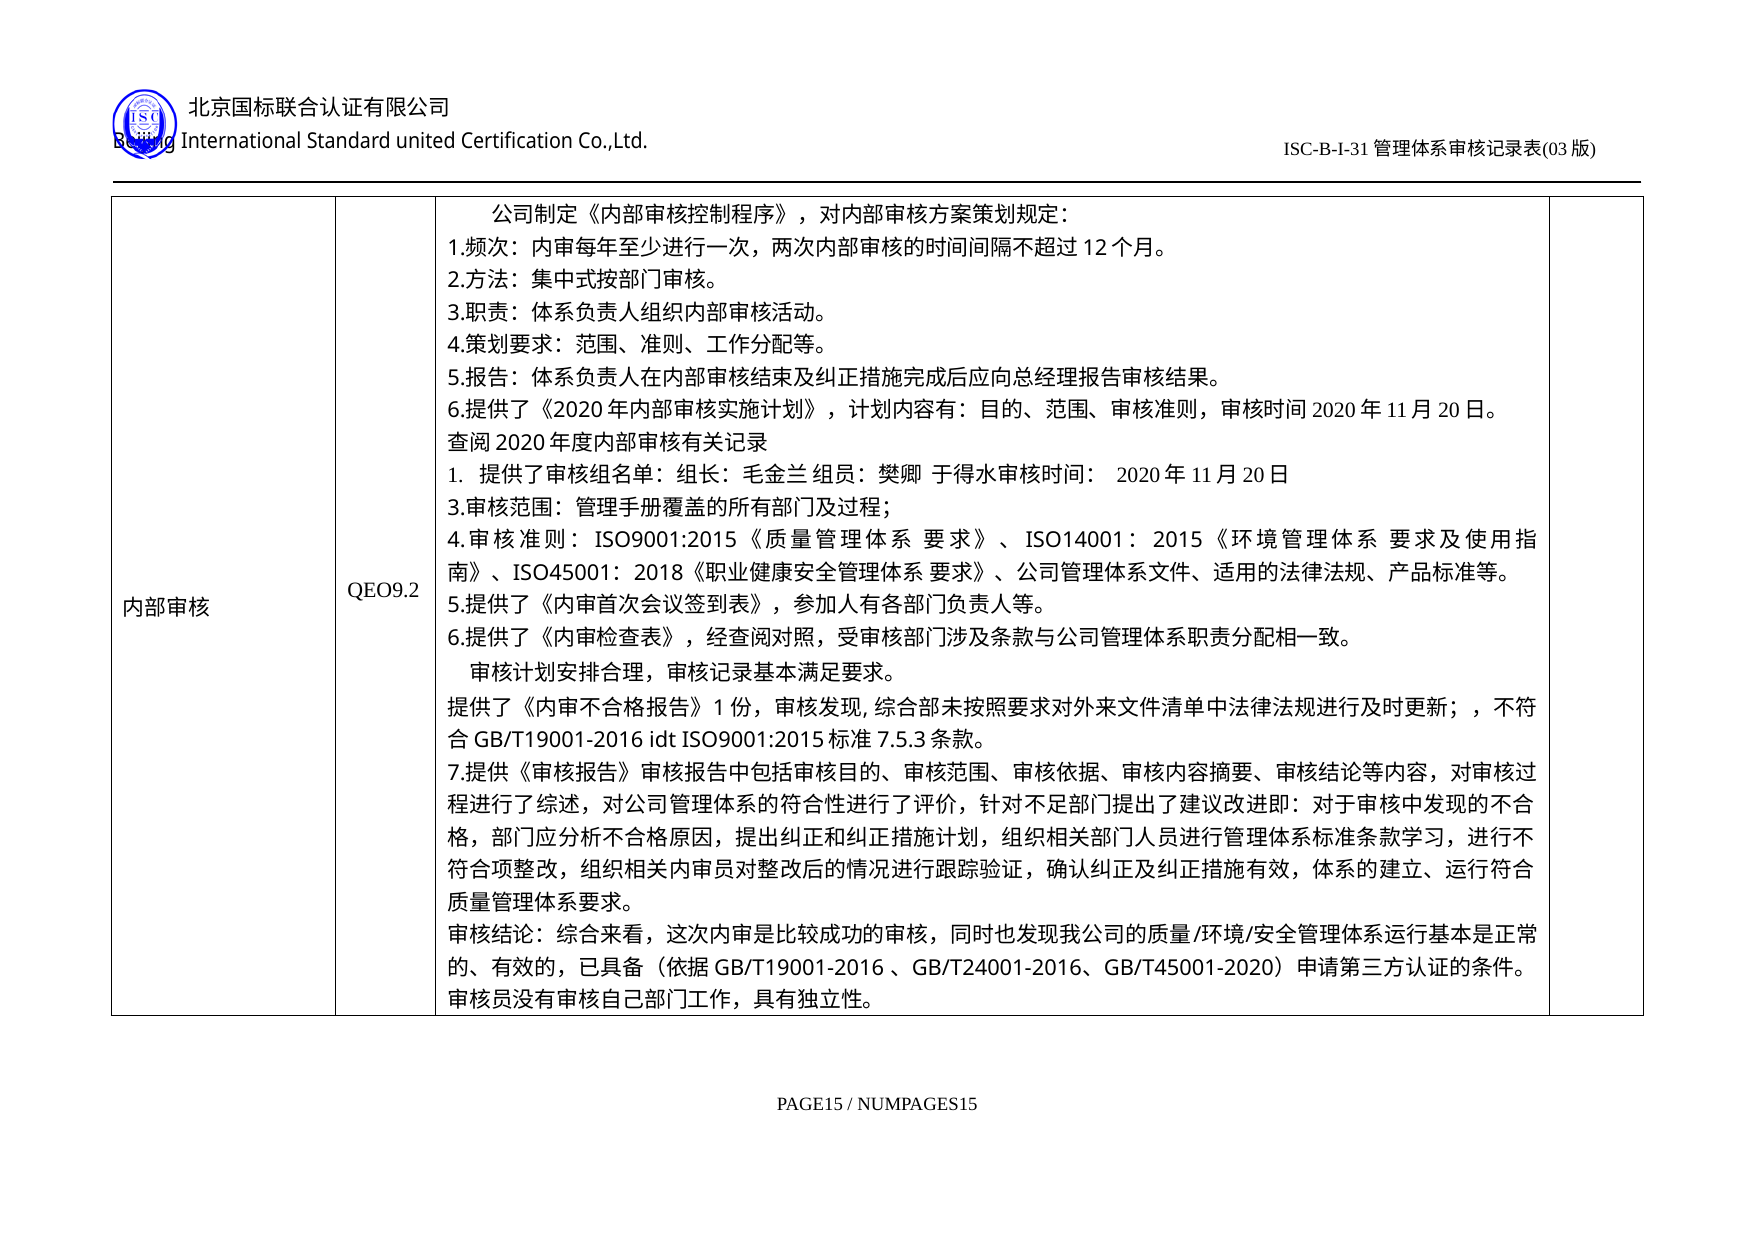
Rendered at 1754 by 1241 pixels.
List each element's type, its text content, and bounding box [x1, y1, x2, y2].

table_cell 公司制定《内部审核控制程序》，对内部审核方案策划规定： 1.频次：内审每年至少进行一次，两次内部审核的时间间隔不超过12个月。 2.方法：集中式按部门审核。 3.职责：体系负责人组织内部审核活动。 4.策划要求：范围、准则、工作分配等。 5.报告：体系负责人在内部审核结束及纠正措施完成后应向总经理报告审核结果。 6.提供了《2020年内部审核实施计划》，计划内容有：目的、范围、审核准则，审核时间2020年11月20日。 查阅2020年度内部审核有关记录 提供了审核组名单：组长：毛金兰 组员：樊卿 于得水审核时间： 2020年11月20日 3.审核范围：管理手册覆盖的所有部门及过程； 4.审核准则：ISO9001:2015《质量管理体系 要求》、ISO14001：2015《环境管理体系 要求及使用指南》、ISO45001：2018《职业健康安全管理体系 要求》、公司管理体系文件、适用的法律法规、产品标准等。 5.提供了《内审首次会议签到表》，参加人有各部门负责人等。 6.提供了《内审检查表》，经查阅对照，受审核部门涉及条款与公司管理体系职责分配相一致。 审核计划安排合理，审核记录基本满足要求。 提供了《内审不合格报告》1份，审核发现, 综合部未按照要求对外来文件清单中法律法规进行及时更新；，不符合GB/T19001-2016 idt ISO9001:2015标准7.5.3条款。 7.提供《审核报告》审核报告中包括审核目的、审核范围、审核依据、审核内容摘要、审核结论等内容，对审核过程进行了综述，对公司管理体系的符合性进行了评价，针对不足部门提出了建议改进即：对于审核中发现的不合格，部门应分析不合格原因，提出纠正和纠正措施计划，组织相关部门人员进行管理体系标准条款学习，进行不符合项整改，组织相关内审员对整改后的情况进行跟踪验证，确认纠正及纠正措施有效，体系的建立、运行符合质量管理体系要求。 审核结论：综合来看，这次内审是比较成功的审核，同时也发现我公司的质量/环境/安全管理体系运行基本是正常的、有效的，已具备（依据GB/T19001-2016 、GB/T24001-2016、GB/T45001-2020）申请第三方认证的条件。 审核员没有审核自己部门工作，具有独立性。 [436, 197, 1549, 1014]
picture [112, 89, 180, 158]
table_cell [1550, 197, 1643, 1014]
table_cell 内部审核 [112, 197, 335, 1014]
table_cell QEO9.2 [336, 197, 435, 1014]
